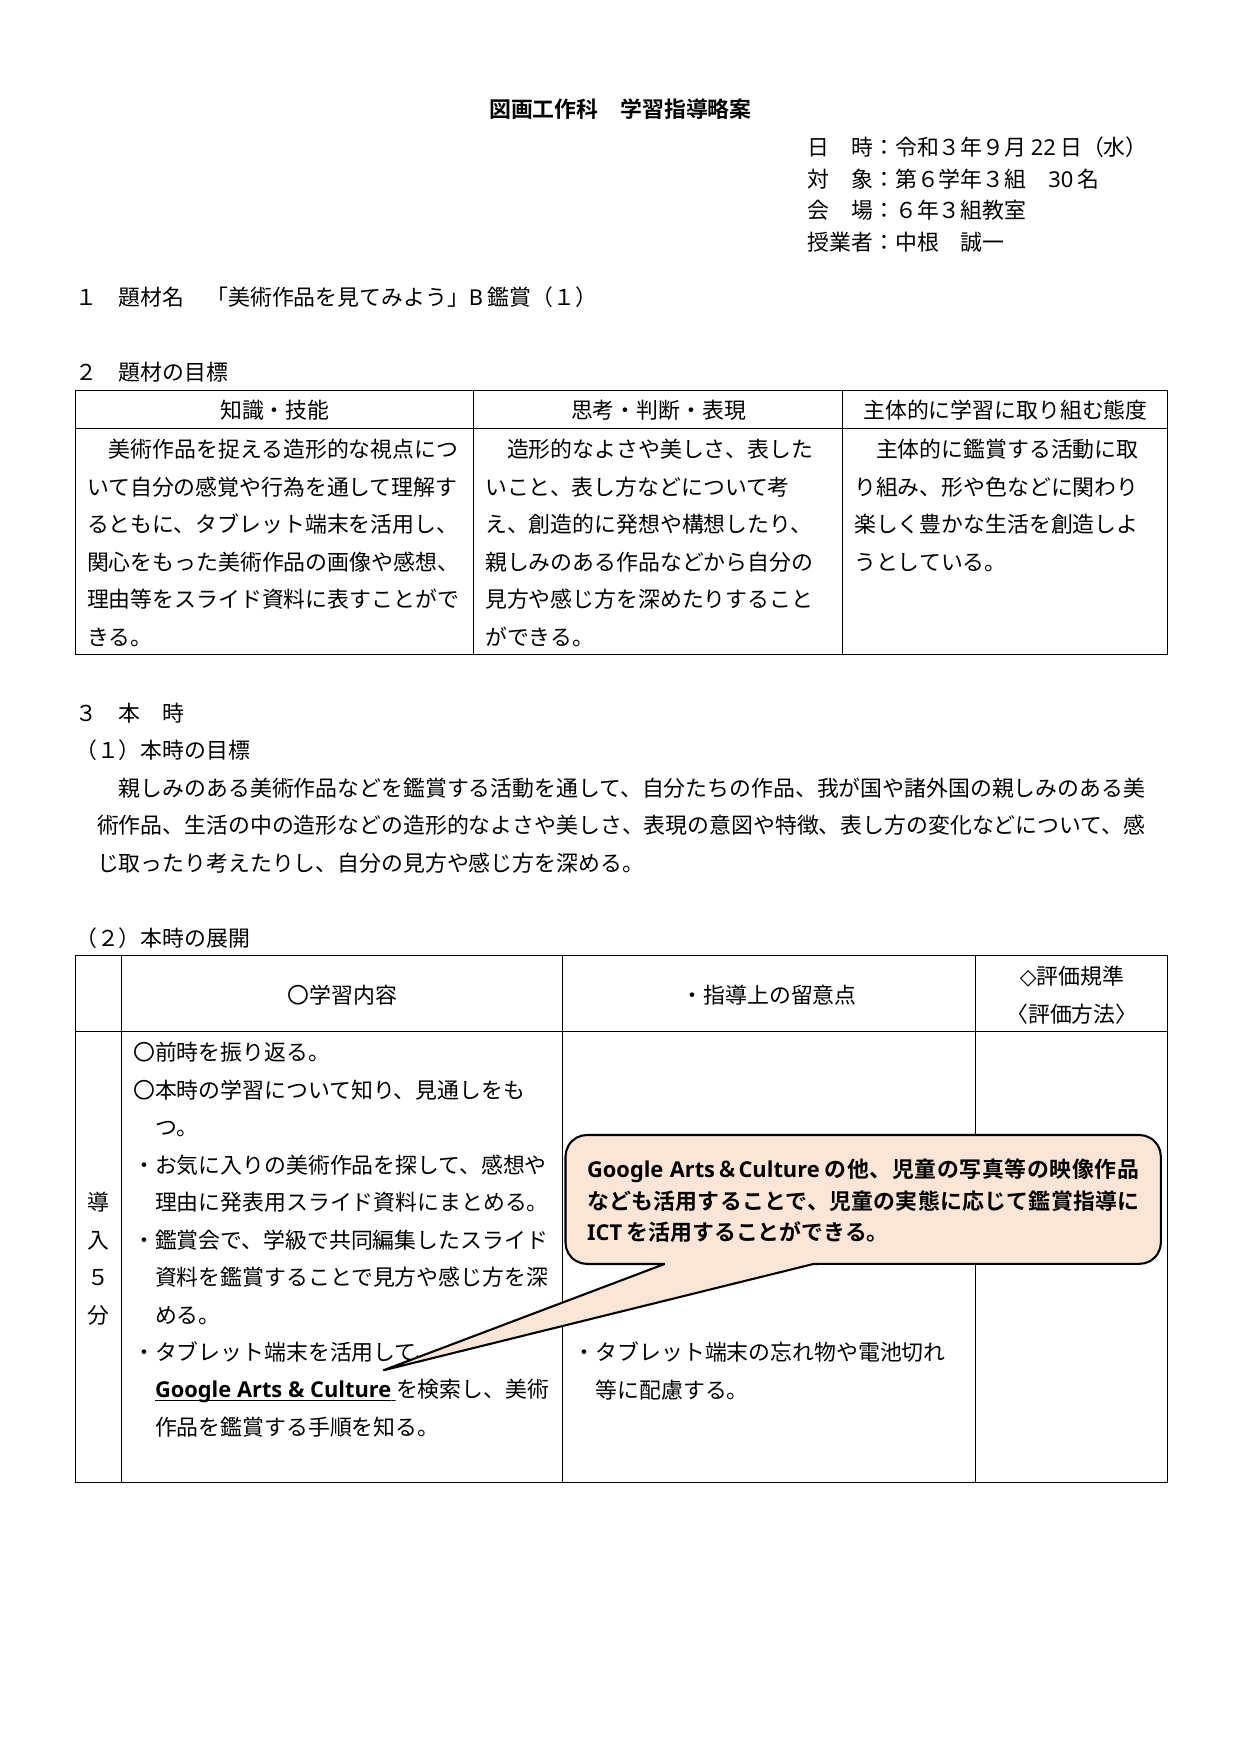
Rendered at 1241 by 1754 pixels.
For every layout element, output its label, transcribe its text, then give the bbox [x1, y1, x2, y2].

table_cell 造形的なよさや美しさ、表したいこと、表し方などについて考え、創造的に発想や構想したり、親しみのある作品などから自分の見方や感じ方を深めたりすることができる。 [474, 429, 842, 654]
text １ 題材名 「美術作品を見てみよう」B鑑賞（１） [75, 277, 1165, 314]
table_header ・指導上の留意点 [563, 956, 975, 1031]
text 親しみのある美術作品などを鑑賞する活動を通して、自分たちの作品、我が国や諸外国の親しみのある美術作品、生活の中の造形などの造形的なよさや美しさ、表現の意図や特徴、表し方の変化などについて、感じ取ったり考えたりし、自分の見方や感じ方を深める。 [97, 768, 1165, 880]
text ３ 本 時 [75, 693, 1165, 730]
table_cell 主体的に鑑賞する活動に取り組み、形や色などに関わり楽しく豊かな生活を創造しようとしている。 [843, 429, 1167, 654]
table_header 知識・技能 [76, 391, 473, 428]
table_cell 美術作品を捉える造形的な視点について自分の感覚や行為を通して理解するともに、タブレット端末を活用し、関心をもった美術作品の画像や感想、理由等をスライド資料に表すことができる。 [76, 429, 473, 654]
table_header ◇評価規準 〈評価方法〉 [976, 956, 1167, 1031]
text ２ 題材の目標 [75, 352, 1165, 389]
table_header 主体的に学習に取り組む態度 [843, 391, 1167, 428]
table_cell ・タブレット端末の忘れ物や電池切れ等に配慮する。 [563, 1032, 975, 1300]
table_cell 導入 ５ 分 [76, 1032, 121, 1482]
table_cell ・タブレット端末の忘れ物や電池切れ等に配慮する。 [563, 1265, 975, 1482]
table_cell [976, 1032, 1167, 1482]
table_header [76, 956, 121, 1031]
text （１）本時の目標 [75, 730, 1165, 768]
text 図画工作科 学習指導略案 [75, 89, 1165, 127]
table_header 思考・判断・表現 [474, 391, 842, 428]
table_cell 〇前時を振り返る。 〇本時の学習について知り、見通しをもつ。 ・お気に入りの美術作品を探して、感想や理由に発表用スライド資料にまとめる。 ・鑑賞会で、学級で共同編集したスライド資料を鑑賞することで見方や感じ方を深める。 ・タブレット端末を活用して、 Google Arts & Cultureを検索し、美術作品を鑑賞する手順を知る。 [122, 1032, 562, 1482]
text （２）本時の展開 [75, 918, 1165, 955]
table_header 〇学習内容 [122, 956, 562, 1031]
